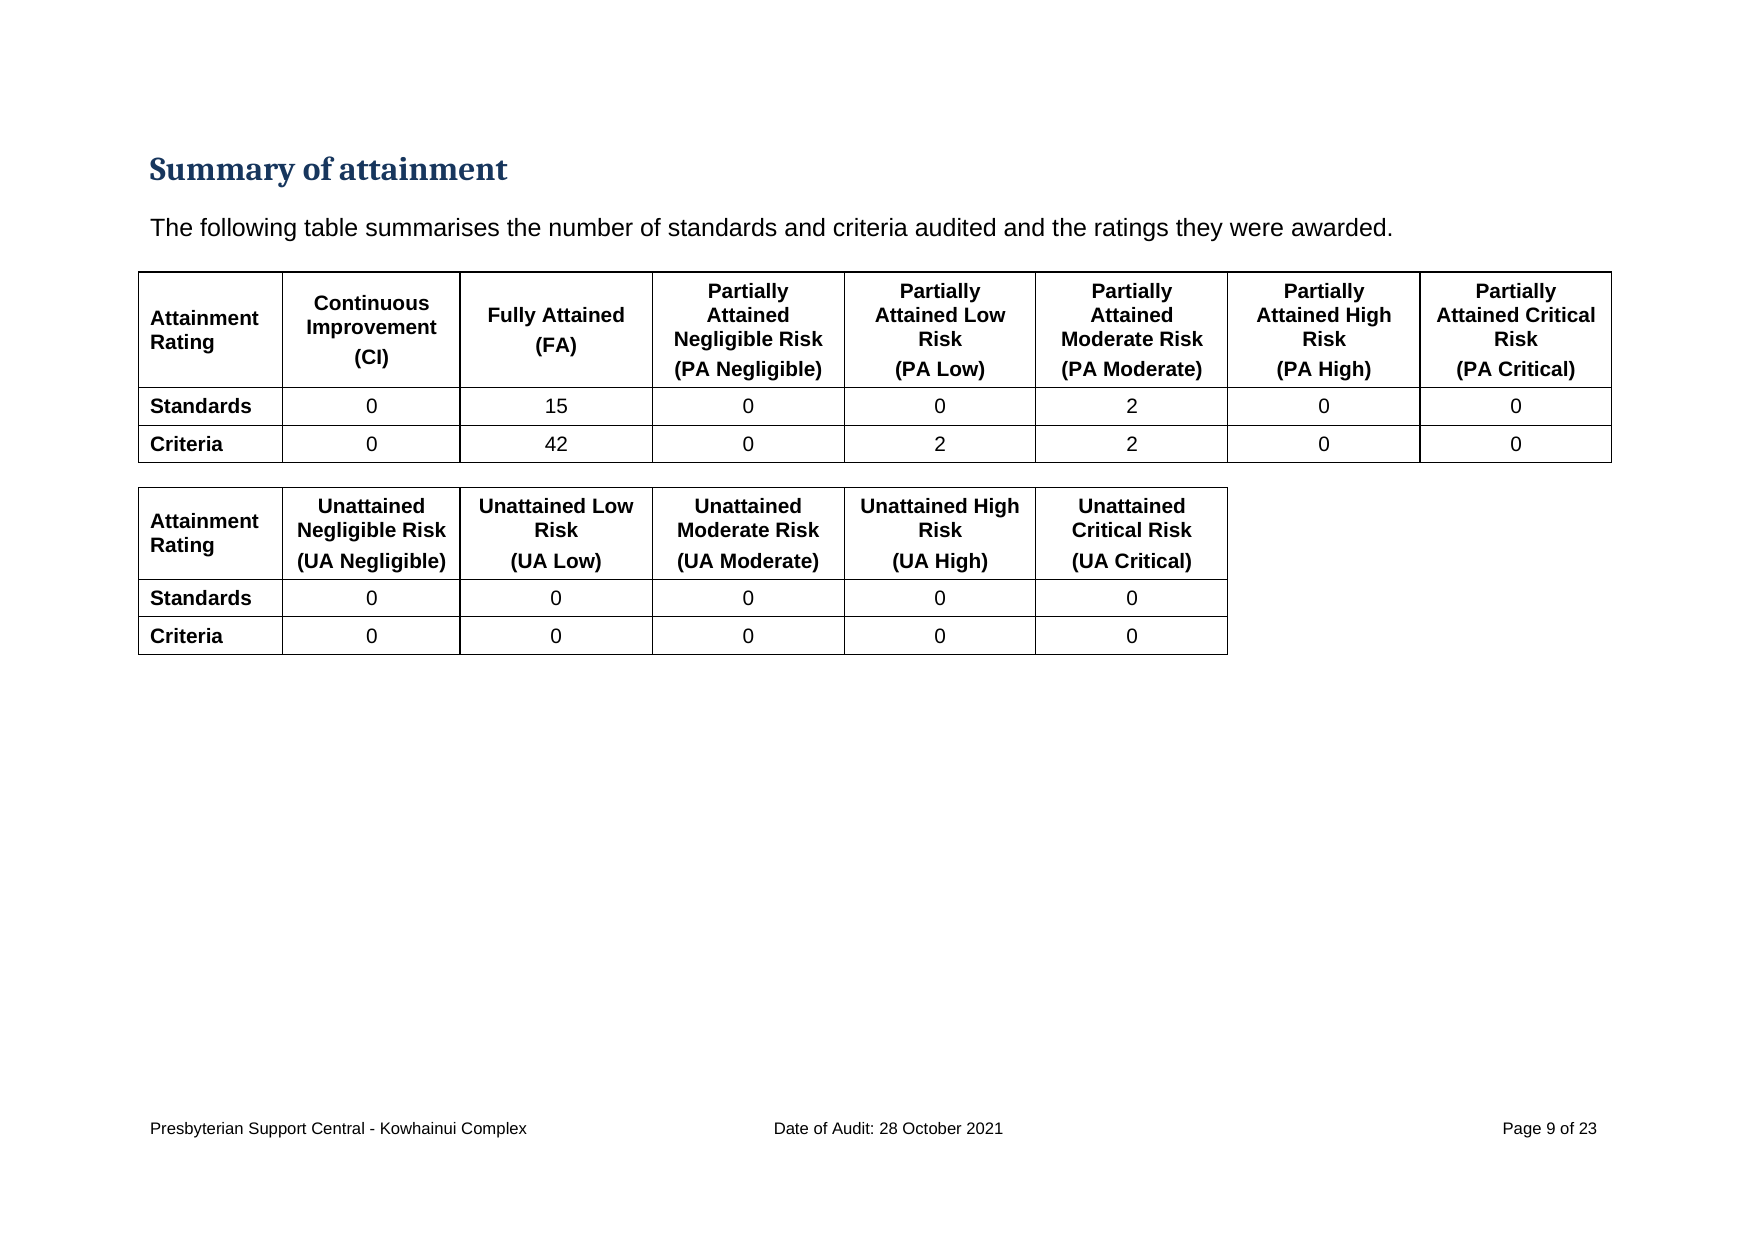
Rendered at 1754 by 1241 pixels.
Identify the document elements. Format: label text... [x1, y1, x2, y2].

table_header Unattained Negligible Risk (UA Negligible) [283, 488, 459, 579]
table_cell 2 [1036, 426, 1227, 462]
table_cell 2 [1036, 388, 1227, 424]
table_header Unattained Critical Risk (UA Critical) [1036, 488, 1227, 579]
table_cell 0 [461, 617, 652, 654]
table_header Continuous Improvement (CI) [283, 273, 459, 387]
table_cell 0 [845, 617, 1035, 654]
table_cell 0 [845, 388, 1035, 424]
table_cell 0 [1421, 388, 1611, 424]
table_cell 0 [653, 426, 844, 462]
table_header Unattained Moderate Risk (UA Moderate) [653, 488, 844, 579]
table_cell Standards [139, 580, 282, 616]
text The following table summarises the number of standards and criteria audited and the ratings they were awarded. [150, 213, 1604, 242]
table_header Partially Attained Critical Risk (PA Critical) [1421, 273, 1611, 387]
table_cell 0 [845, 580, 1035, 616]
table_cell 0 [1036, 617, 1227, 654]
table_cell 0 [283, 388, 459, 424]
table_header Attainment Rating [139, 273, 282, 387]
table_header Partially Attained Moderate Risk (PA Moderate) [1036, 273, 1227, 387]
table_header Partially Attained High Risk (PA High) [1228, 273, 1419, 387]
subtitle Summary of attainment [150, 150, 1604, 188]
table_header Fully Attained (FA) [461, 273, 652, 387]
table_cell 0 [283, 617, 459, 654]
table_header Unattained Low Risk (UA Low) [461, 488, 652, 579]
table_cell 0 [461, 580, 652, 616]
table_cell 0 [653, 617, 844, 654]
table_cell 15 [461, 388, 652, 424]
table_cell Criteria [139, 617, 282, 654]
table_header Partially Attained Negligible Risk (PA Negligible) [653, 273, 844, 387]
table_cell 0 [283, 580, 459, 616]
table_cell 0 [1228, 388, 1419, 424]
table_cell Standards [139, 388, 282, 424]
table_header Attainment Rating [139, 488, 282, 579]
table_cell 42 [461, 426, 652, 462]
table_header Partially Attained Low Risk (PA Low) [845, 273, 1035, 387]
table_cell 0 [283, 426, 459, 462]
table_cell 2 [845, 426, 1035, 462]
table_cell Criteria [139, 426, 282, 462]
table_header Unattained High Risk (UA High) [845, 488, 1035, 579]
table_cell 0 [1228, 426, 1419, 462]
table_cell 0 [653, 580, 844, 616]
table_cell 0 [653, 388, 844, 424]
table_cell 0 [1036, 580, 1227, 616]
table_cell 0 [1421, 426, 1611, 462]
